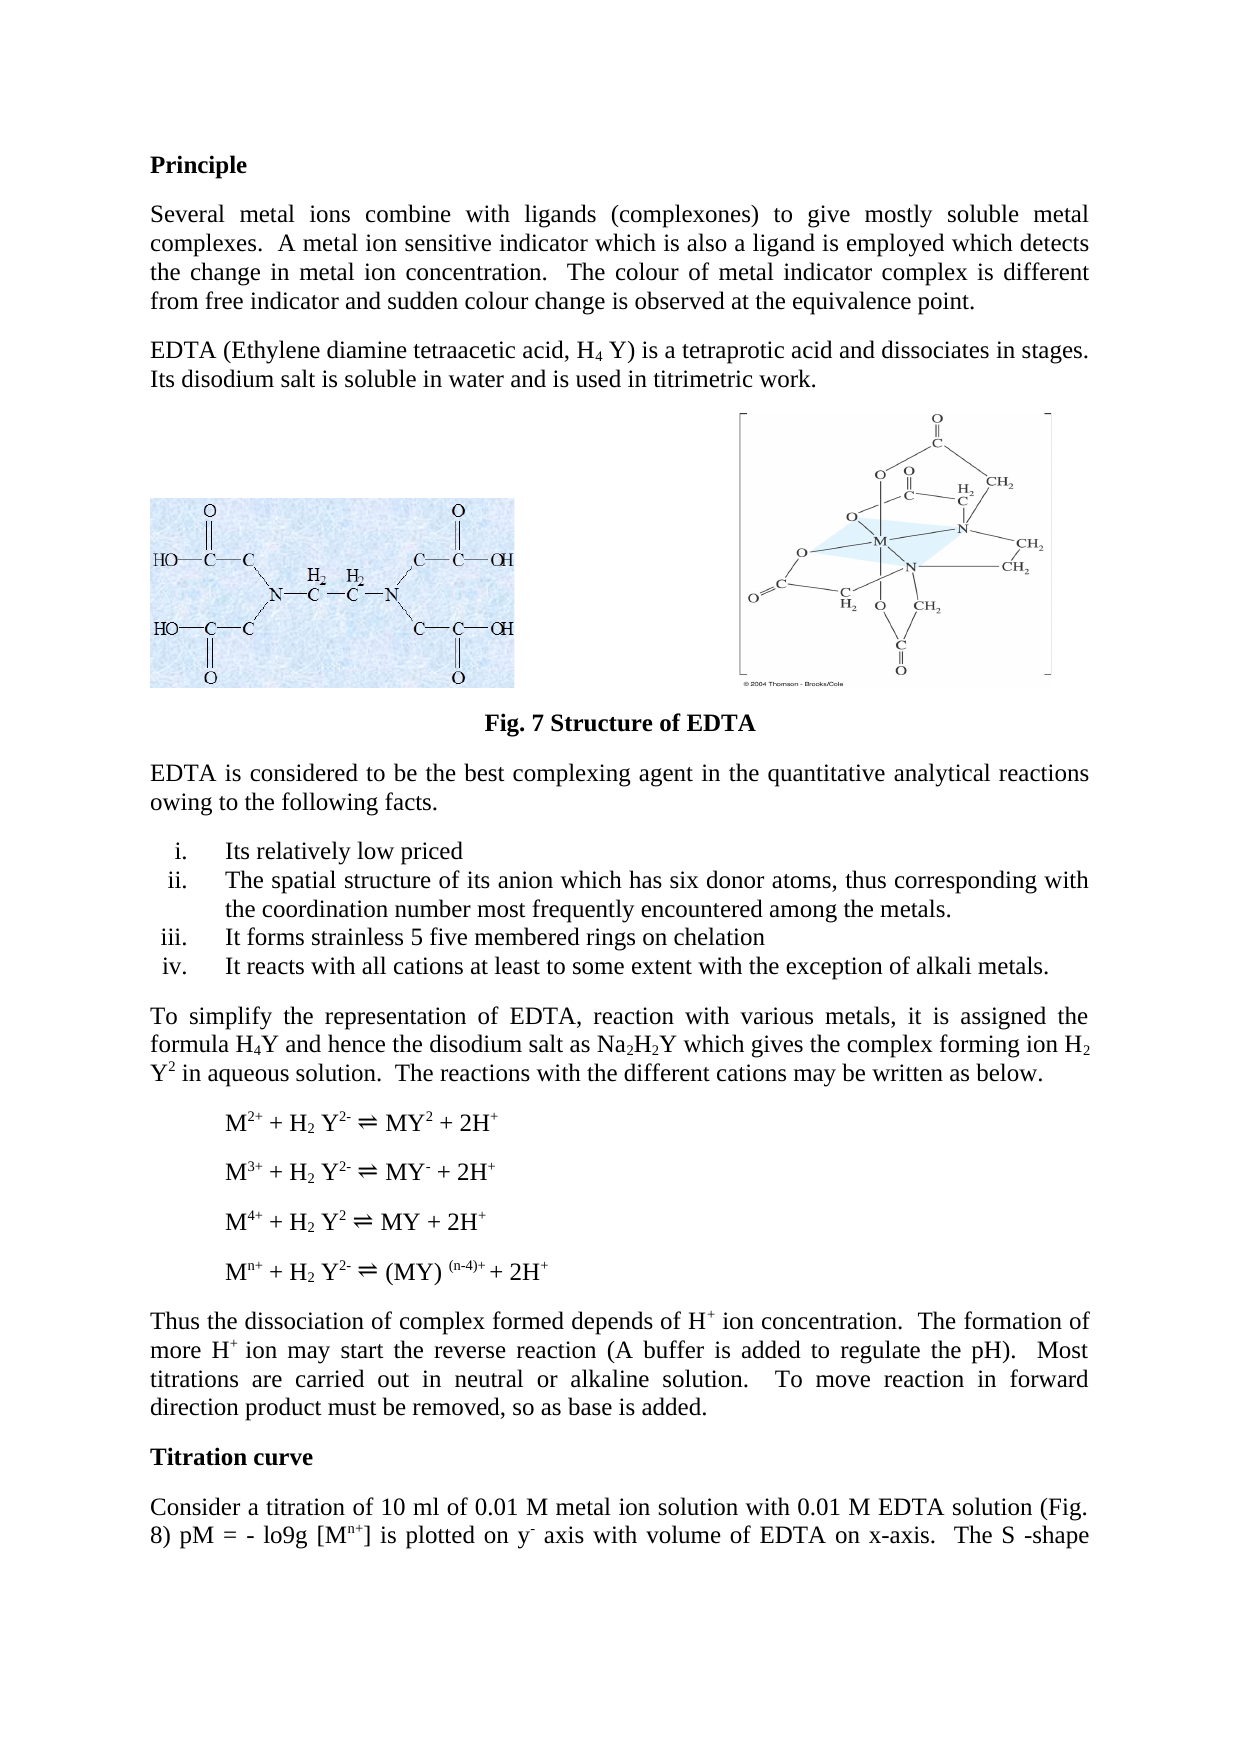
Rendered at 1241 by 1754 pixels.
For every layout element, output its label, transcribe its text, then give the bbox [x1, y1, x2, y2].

text EDTA is considered to be the best complexing agent in the quantitative analytical reactions owing to the following facts. [150, 758, 1090, 815]
list It reacts with all cations at least to some extent with the exception of alkali metals. [187, 951, 1090, 980]
text Mn+ + H2 Y2- (MY) (n-4)+ + 2H+ [150, 1257, 1090, 1285]
text Principle [150, 150, 1090, 179]
text To simplify the representation of EDTA, reaction with various metals, it is assigned the formula H4Y and hence the disodium salt as Na2H2Y which gives the complex forming ion H2 Y2 in aqueous solution. The reactions with the different cations may be written as below. [150, 1001, 1090, 1087]
list The spatial structure of its anion which has six donor atoms, thus corresponding with the coordination number most frequently encountered among the metals. [187, 865, 1090, 922]
text M2+ + H2 Y2- MY2 + 2H+ [150, 1108, 1090, 1137]
text M3+ + H2 Y2- MY- + 2H+ [150, 1157, 1090, 1186]
picture [739, 413, 1052, 688]
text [150, 1492, 1090, 1549]
text Thus the dissociation of complex formed depends of H+ ion concentration. The formation of more H+ ion may start the reverse reaction (A buffer is added to regulate the pH). Most titrations are carried out in neutral or alkaline solution. To move reaction in forward direction product must be removed, so as base is added. [150, 1306, 1090, 1421]
picture [150, 498, 515, 688]
text M4+ + H2 Y2 MY + 2H+ [150, 1207, 1090, 1236]
text Fig. 7 Structure of EDTA [150, 708, 1090, 737]
list It forms strainless 5 five membered rings on chelation [187, 922, 1090, 951]
list Its relatively low priced [187, 836, 1090, 865]
text EDTA (Ethylene diamine tetraacetic acid, H4 Y) is a tetraprotic acid and dissociates in stages. Its disodium salt is soluble in water and is used in titrimetric work. [150, 335, 1090, 393]
text Titration curve [150, 1442, 1090, 1471]
text Several metal ions combine with ligands (complexones) to give mostly soluble metal complexes. A metal ion sensitive indicator which is also a ligand is employed which detects the change in metal ion concentration. The colour of metal indicator complex is different from free indicator and sudden colour change is observed at the equivalence point. [150, 199, 1090, 314]
